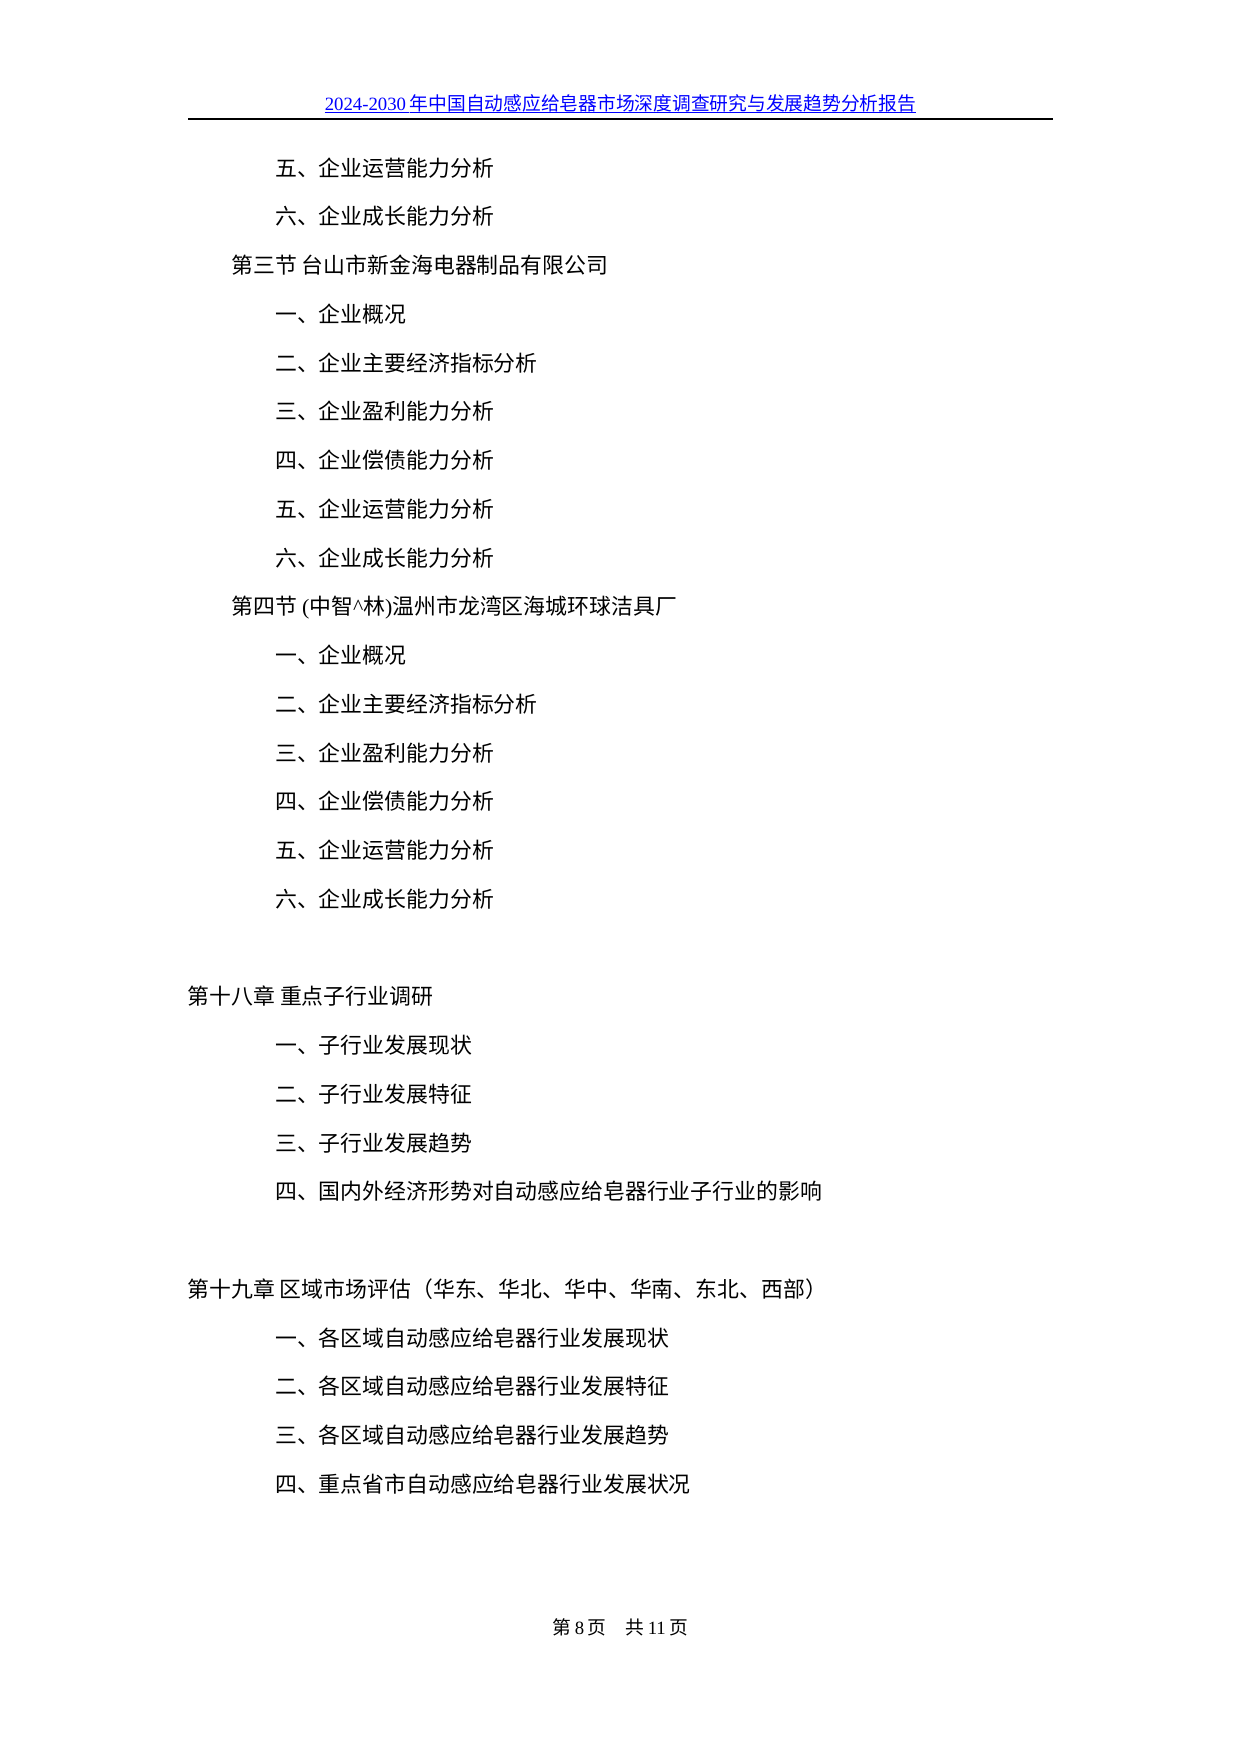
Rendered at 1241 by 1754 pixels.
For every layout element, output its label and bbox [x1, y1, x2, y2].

text [187, 150, 1053, 1499]
